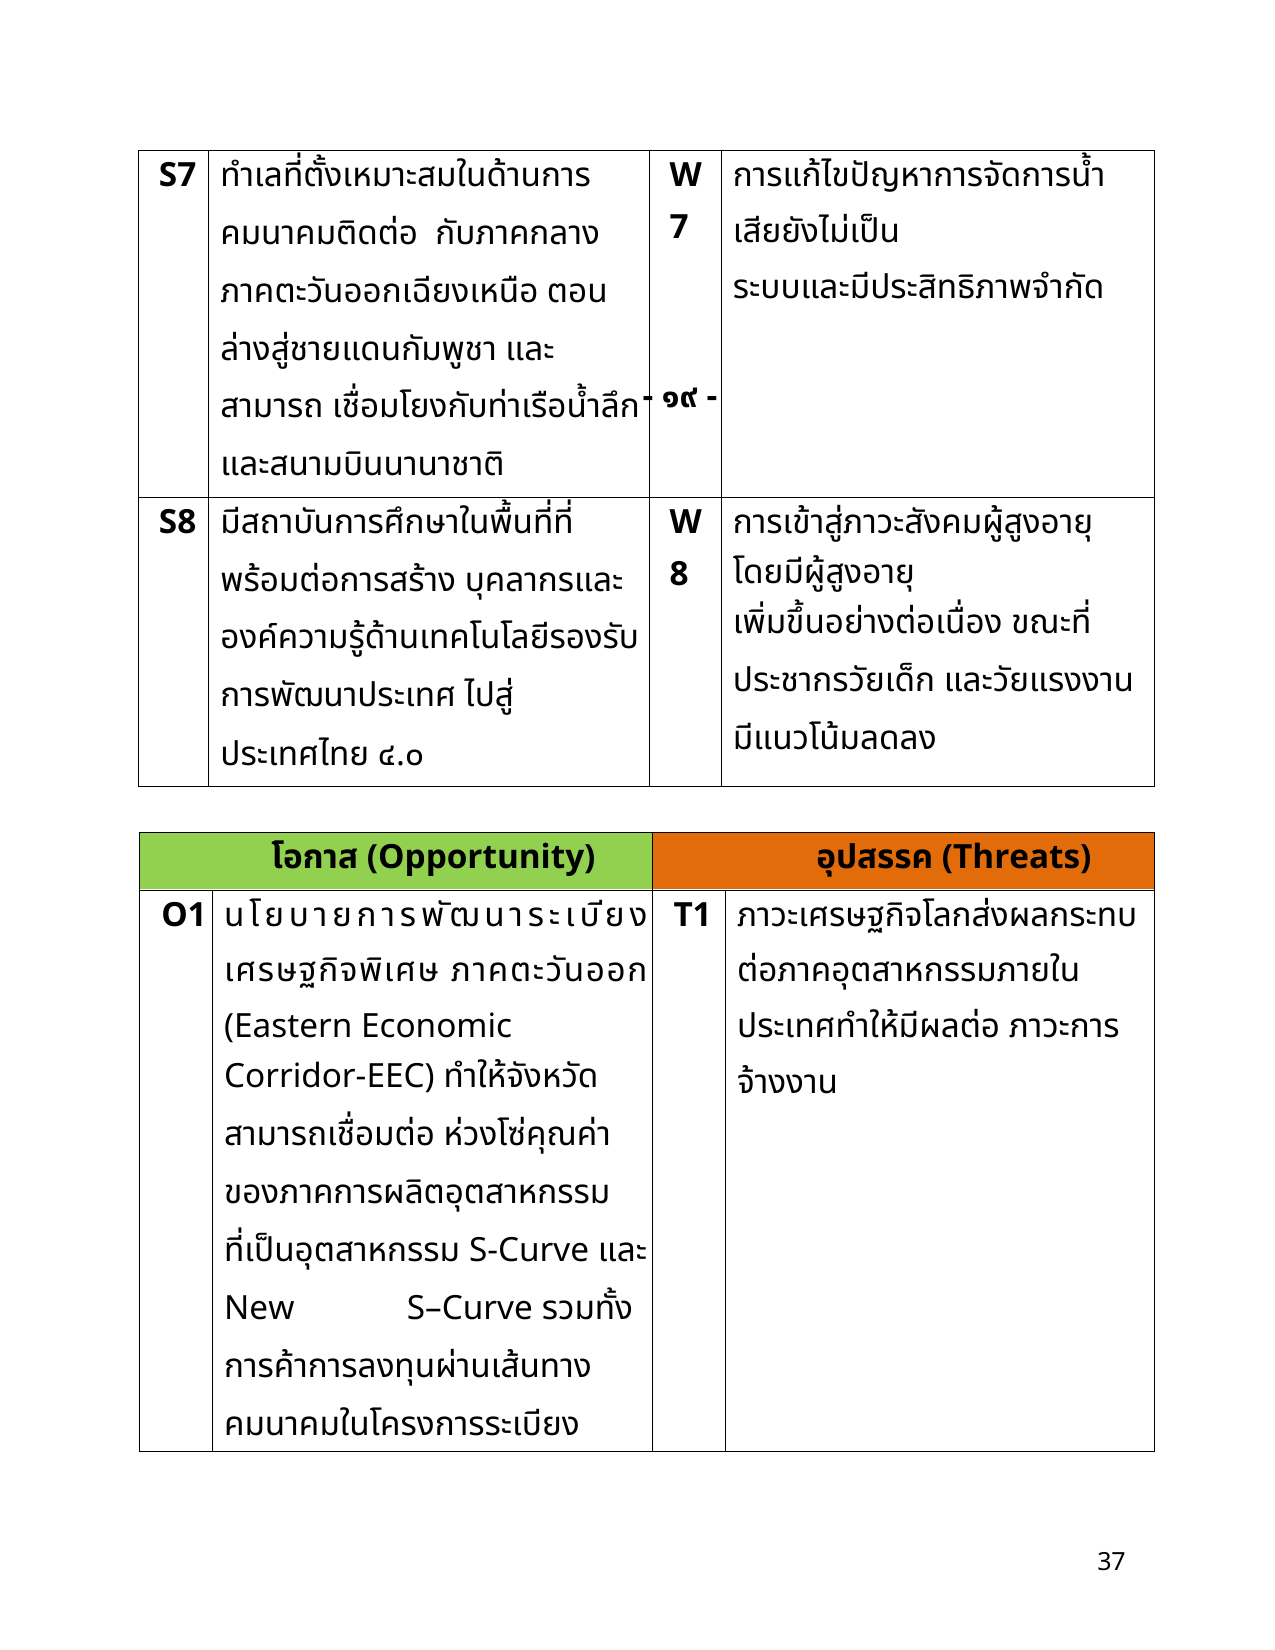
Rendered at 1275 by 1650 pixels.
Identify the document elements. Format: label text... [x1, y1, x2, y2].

table_cell S8 [139, 498, 208, 786]
table_cell ทำเลที่ตั้งเหมาะสมในด้านการคมนาคมติดต่อ กับภาคกลาง ภาคตะวันออกเฉียงเหนือ ตอนล่างสู่ชายแดนกัมพูชา และสามารถ เชื่อมโยงกับท่าเรือน้ำลึกและสนามบินนานาชาติ [209, 151, 649, 497]
table_cell W7 [650, 151, 721, 497]
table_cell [213, 891, 652, 1451]
table_cell การเข้าสู่ภาวะสังคมผู้สูงอายุ โดยมีผู้สูงอายุ เพิ่มขึ้นอย่างต่อเนื่อง ขณะที่ประชากรวัยเด็ก และวัยแรงงานมีแนวโน้มลดลง [722, 498, 1154, 786]
table_cell W8 [650, 498, 721, 786]
table_header [653, 833, 726, 889]
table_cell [726, 891, 1154, 1451]
table_header อุปสรรค (Threats) [726, 833, 1154, 889]
table_header [140, 833, 213, 889]
table_cell การแก้ไขปัญหาการจัดการน้ำเสียยังไม่เป็น ระบบและมีประสิทธิภาพจำกัด [722, 151, 1154, 497]
table_cell O1 [140, 891, 212, 1451]
table_cell T1 [653, 891, 725, 1451]
table_cell S7 [139, 151, 208, 497]
table_cell มีสถาบันการศึกษาในพื้นที่ที่พร้อมต่อการสร้าง บุคลากรและองค์ความรู้ด้านเทคโนโลยีรองรับ การพัฒนาประเทศ ไปสู่ประเทศไทย ๔.๐ [209, 498, 649, 786]
table_header โอกาส (Opportunity) [213, 833, 652, 889]
